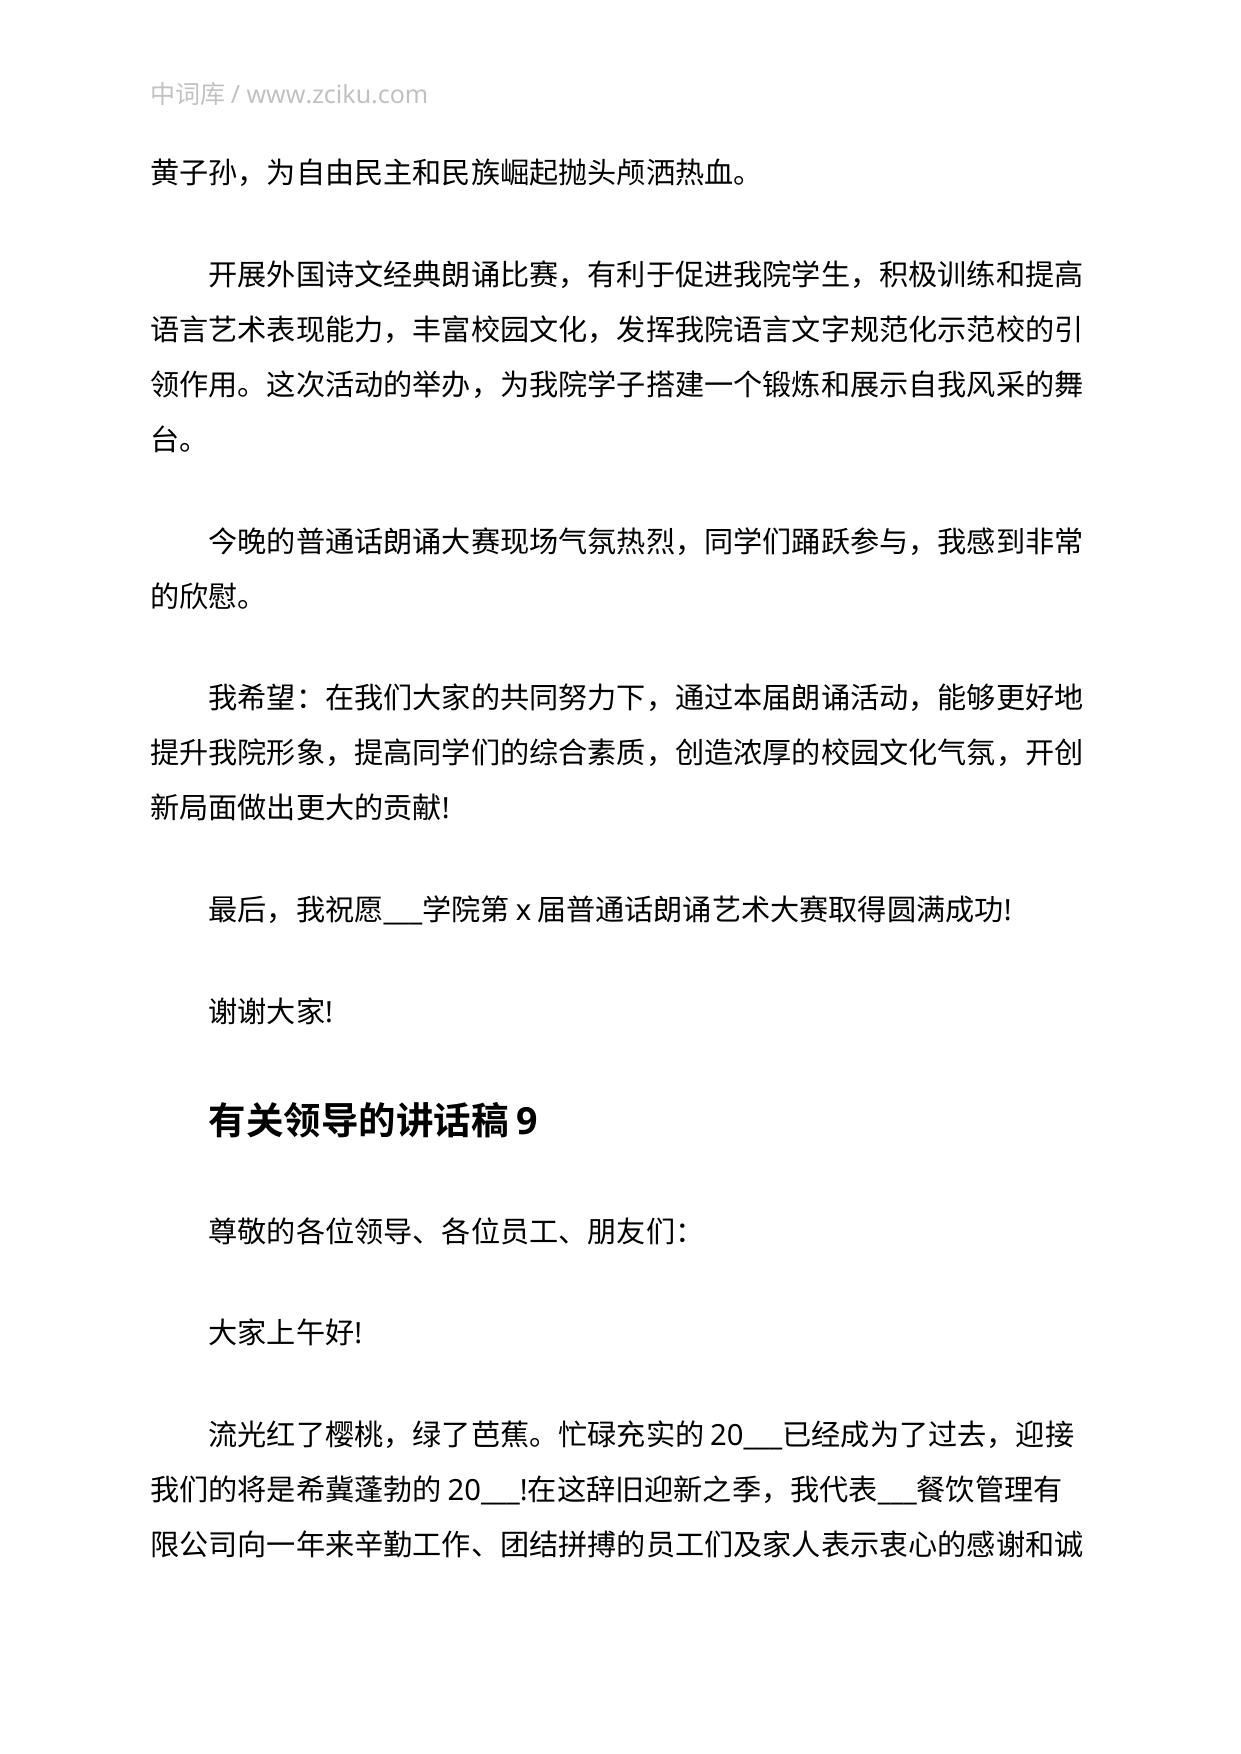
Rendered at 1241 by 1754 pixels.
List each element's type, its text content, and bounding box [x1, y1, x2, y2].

text 今晚的普通话朗诵大赛现场气氛热烈，同学们踊跃参与，我感到非常的欣慰。 [150, 518, 1090, 615]
text 大家上午好! [150, 1310, 1090, 1352]
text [150, 150, 1090, 192]
text 我希望：在我们大家的共同努力下，通过本届朗诵活动，能够更好地提升我院形象，提高同学们的综合素质，创造浓厚的校园文化气氛，开创新局面做出更大的贡献! [150, 675, 1090, 827]
text 有关领导的讲话稿9 [150, 1091, 1090, 1145]
text 谢谢大家! [150, 989, 1090, 1031]
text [150, 1412, 1090, 1564]
text 尊敬的各位领导、各位员工、朋友们： [150, 1208, 1090, 1251]
text 最后，我祝愿___学院第x届普通话朗诵艺术大赛取得圆满成功! [150, 887, 1090, 929]
text 开展外国诗文经典朗诵比赛，有利于促进我院学生，积极训练和提高语言艺术表现能力，丰富校园文化，发挥我院语言文字规范化示范校的引领作用。这次活动的举办，为我院学子搭建一个锻炼和展示自我风采的舞台。 [150, 252, 1090, 459]
